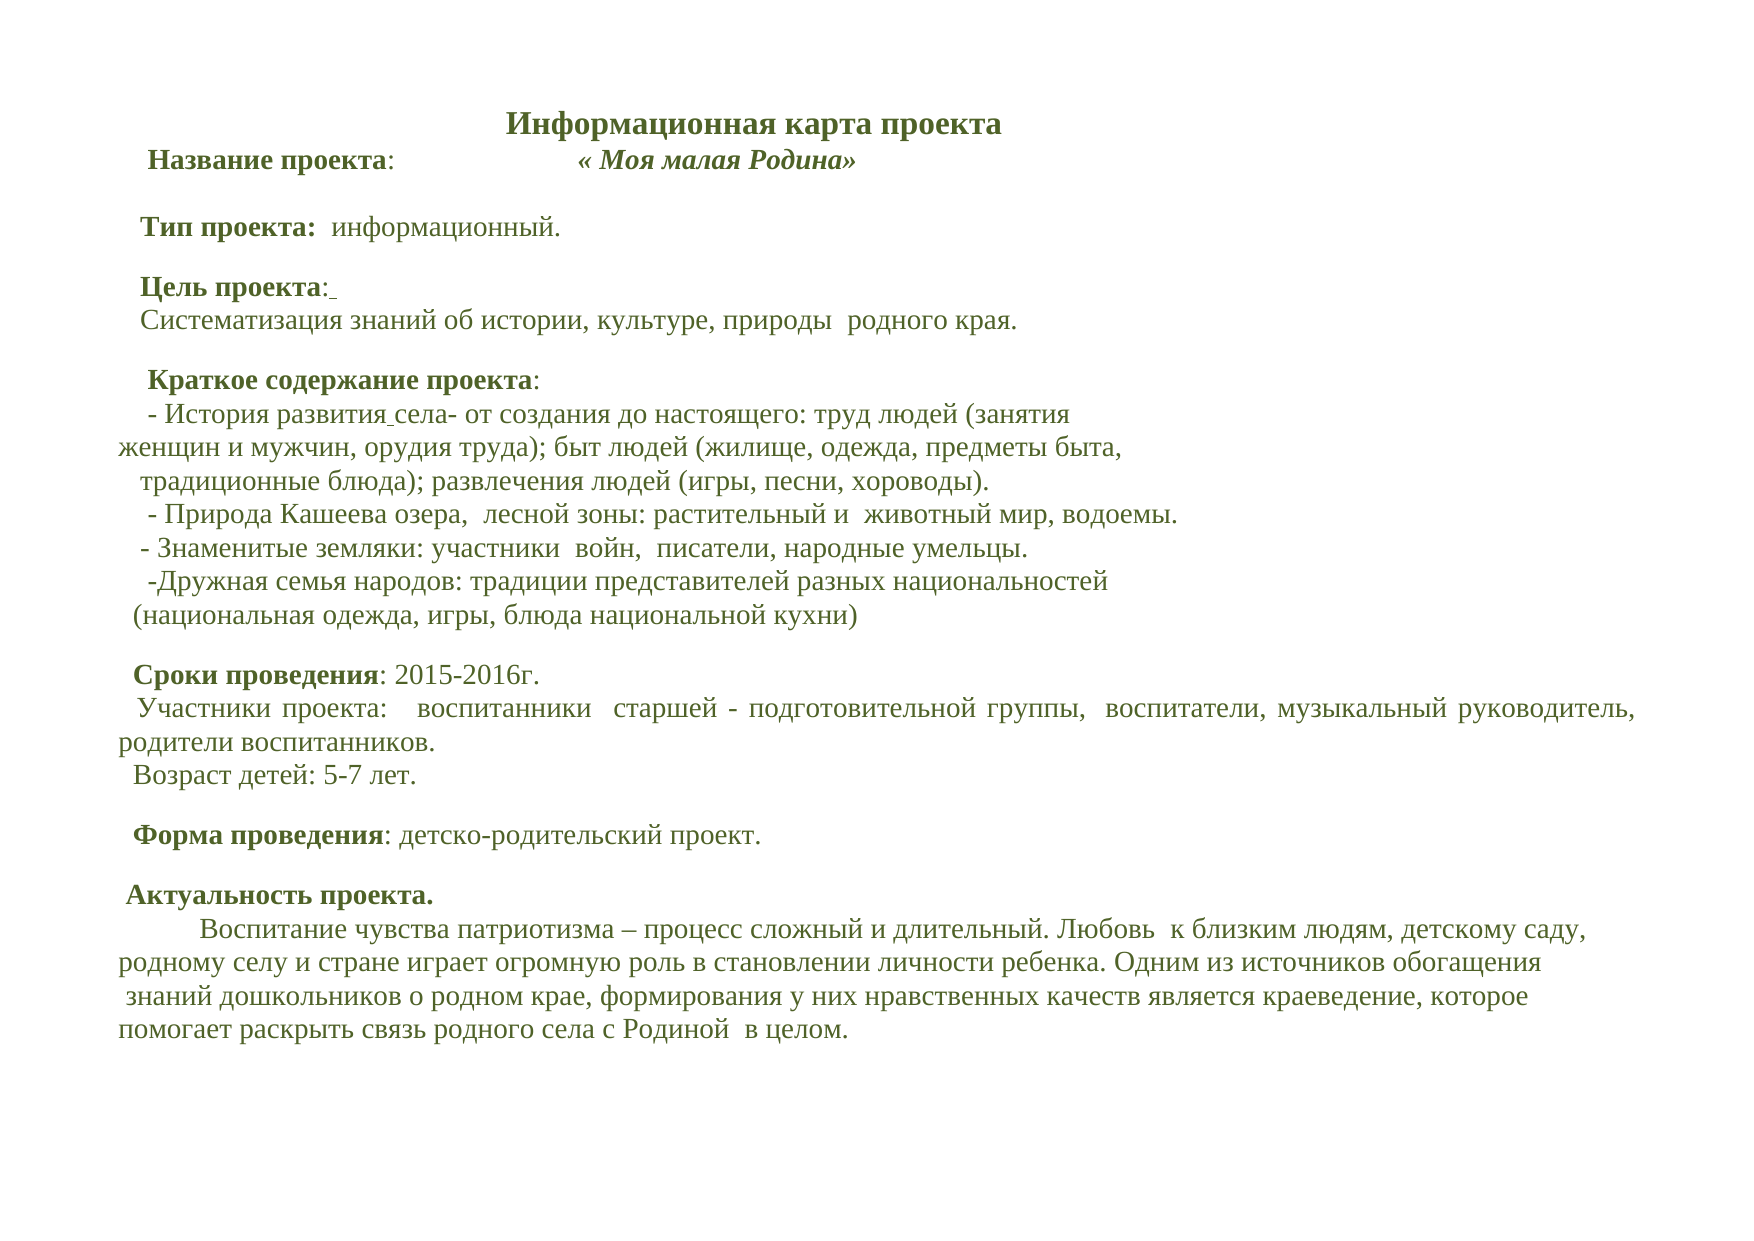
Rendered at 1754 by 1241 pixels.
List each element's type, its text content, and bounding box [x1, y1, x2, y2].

text женщин и мужчин, орудия труда); быт людей (жилище, одежда, предметы быта, [118, 429, 1636, 463]
text - Природа Кашеева озера, лесной зоны: растительный и животный мир, водоемы. [118, 496, 1636, 530]
text (национальная одежда, игры, блюда национальной кухни) [118, 597, 1636, 631]
text Сроки проведения: 2015-2016г. [118, 657, 1636, 690]
text Информационная карта проекта [118, 103, 1636, 142]
text -Дружная семья народов: традиции представителей разных национальностей [118, 563, 1636, 597]
text Краткое содержание проекта: [118, 362, 1636, 396]
text Систематизация знаний об истории, культуре, природы родного края. [118, 302, 1636, 336]
text Актуальность проекта. [118, 877, 1636, 911]
text традиционные блюда); развлечения людей (игры, песни, хороводы). [118, 463, 1636, 496]
text Тип проекта: информационный. [118, 209, 1636, 242]
text Участники проекта: воспитанники старшей - подготовительной группы, воспитатели, музыкальный руководитель, родители воспитанников. [118, 690, 1636, 757]
text Цель проекта: [118, 269, 1636, 302]
text Название проекта: « Моя малая Родина» [118, 142, 1636, 175]
text - Знаменитые земляки: участники войн, писатели, народные умельцы. [118, 530, 1636, 563]
text - История развития села- от создания до настоящего: труд людей (занятия [118, 396, 1636, 429]
text знаний дошкольников о родном крае, формирования у них нравственных качеств является краеведение, которое помогает раскрыть связь родного села с Родиной в целом. [118, 978, 1636, 1045]
text Воспитание чувства патриотизма – процесс сложный и длительный. Любовь к близким людям, детскому саду, родному селу и стране играет огромную роль в становлении личности ребенка. Одним из источников обогащения [118, 911, 1636, 978]
text Возраст детей: 5-7 лет. [118, 757, 1636, 791]
text Форма проведения: детско-родительский проект. [118, 817, 1636, 851]
